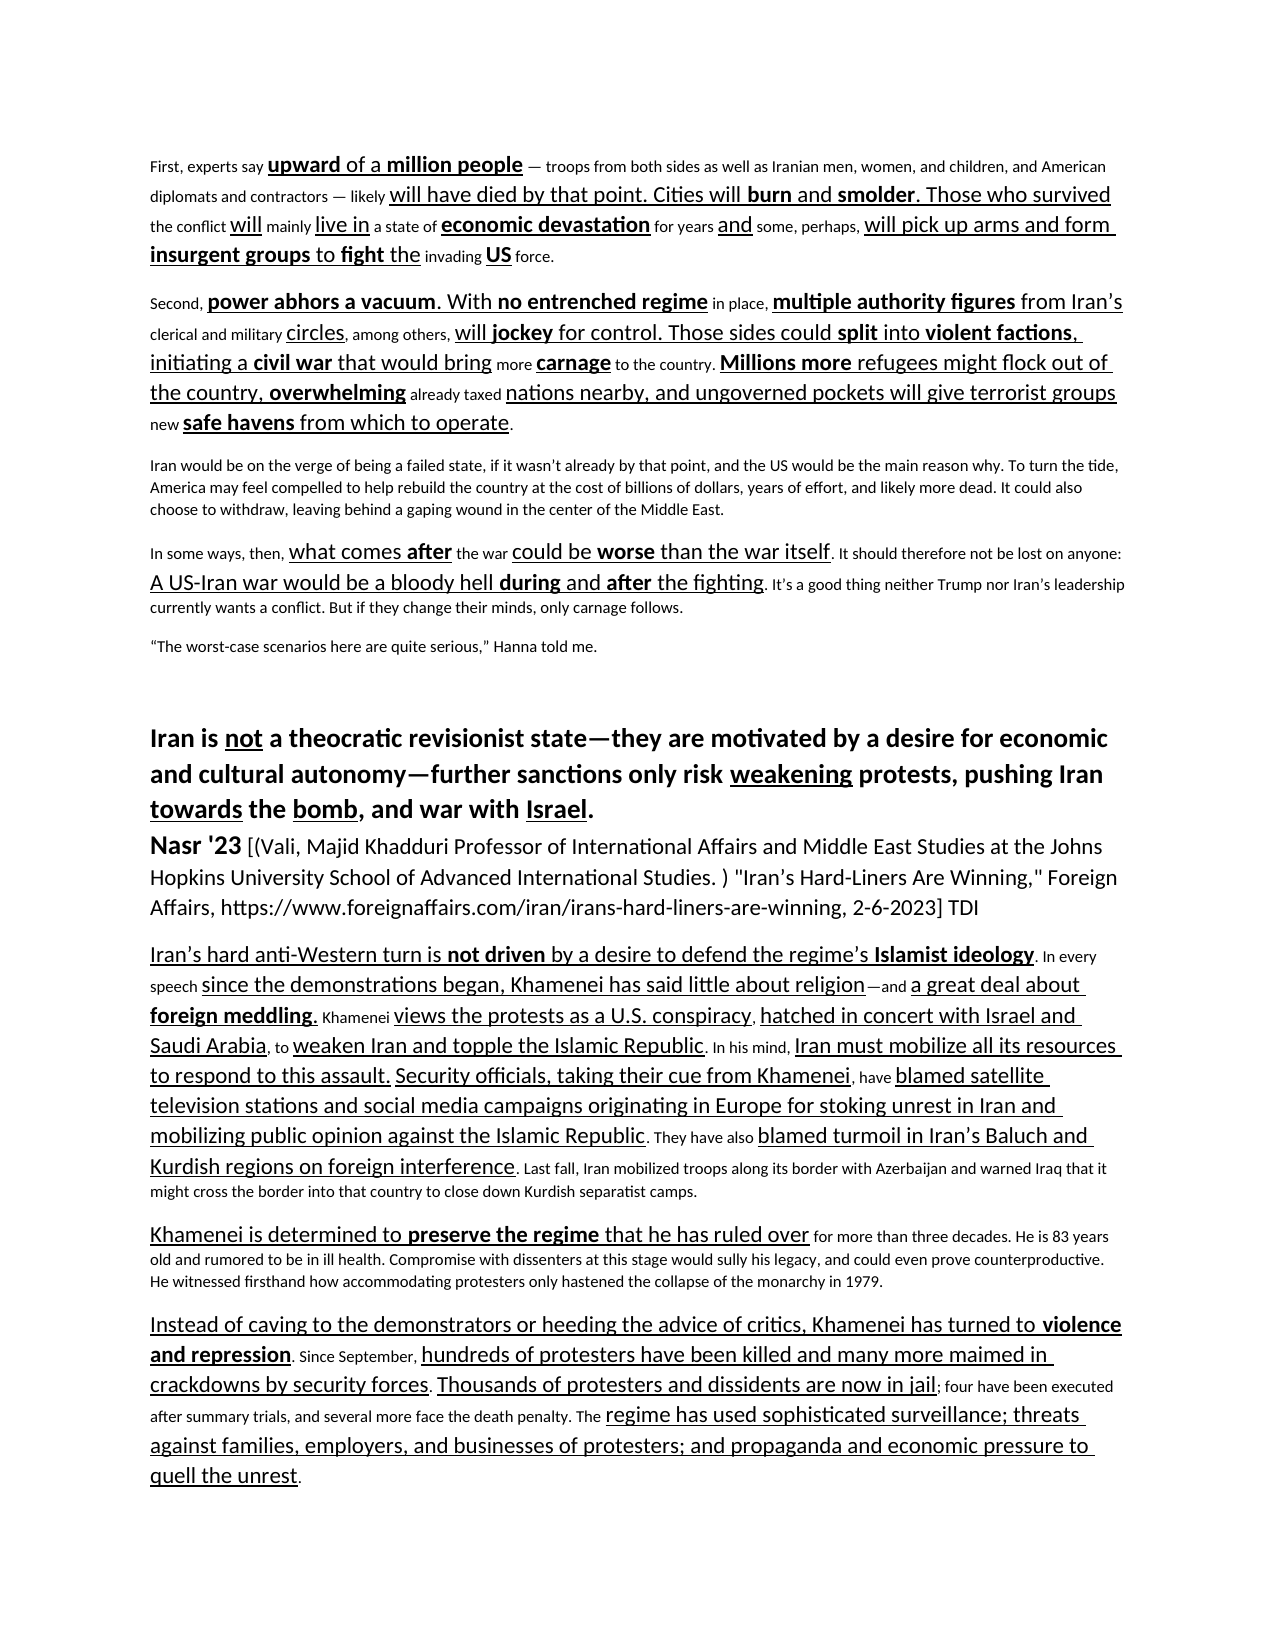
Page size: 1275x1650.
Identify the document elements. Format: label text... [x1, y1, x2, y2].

text Nasr '23 [(Vali, Majid Khadduri Professor of International Affairs and Middle East Studies at the Johns Hopkins University School of Advanced International Studies. ) "Iran’s Hard-Liners Are Winning," Foreign Affairs, https://www.foreignaffairs.com/iran/irans-hard-liners-are-winning, 2-6-2023] TDI [150, 828, 1125, 922]
text “The worst-case scenarios here are quite serious,” Hanna told me. [150, 636, 1125, 656]
text Iran’s hard anti-Western turn is not driven by a desire to defend the regime’s Islamist ideology. In every speech since the demonstrations began, Khamenei has said little about religion—and a great deal about foreign meddling. Khamenei views the protests as a U.S. conspiracy, hatched in concert with Israel and Saudi Arabia, to weaken Iran and topple the Islamic Republic. In his mind, Iran must mobilize all its resources to respond to this assault. Security officials, taking their cue from Khamenei, have blamed satellite television stations and social media campaigns originating in Europe for stoking unrest in Iran and mobilizing public opinion against the Islamic Republic. They have also blamed turmoil in Iran’s Baluch and Kurdish regions on foreign interference. Last fall, Iran mobilized troops along its border with Azerbaijan and warned Iraq that it might cross the border into that country to close down Kurdish separatist camps. [150, 940, 1125, 1202]
subtitle Iran is not a theocratic revisionist state—they are motivated by a desire for economic and cultural autonomy—further sanctions only risk weakening protests, pushing Iran towards the bomb, and war with Israel. [150, 721, 1125, 826]
text Instead of caving to the demonstrators or heeding the advice of critics, Khamenei has turned to violence and repression. Since September, hundreds of protesters have been killed and many more maimed in crackdowns by security forces. Thousands of protesters and dissidents are now in jail; four have been executed after summary trials, and several more face the death penalty. The regime has used sophisticated surveillance; threats against families, employers, and businesses of protesters; and propaganda and economic pressure to quell the unrest. [150, 1310, 1125, 1489]
text Khamenei is determined to preserve the regime that he has ruled over for more than three decades. He is 83 years old and rumored to be in ill health. Compromise with dissenters at this stage would sully his legacy, and could even prove counterproductive. He witnessed firsthand how accommodating protesters only hastened the collapse of the monarchy in 1979. [150, 1220, 1125, 1292]
text Second, power abhors a vacuum. With no entrenched regime in place, multiple authority figures from Iran’s clerical and military circles, among others, will jockey for control. Those sides could split into violent factions, initiating a civil war that would bring more carnage to the country. Millions more refugees might flock out of the country, overwhelming already taxed nations nearby, and ungoverned pockets will give terrorist groups new safe havens from which to operate. [150, 287, 1125, 436]
text In some ways, then, what comes after the war could be worse than the war itself. It should therefore not be lost on anyone: A US-Iran war would be a bloody hell during and after the fighting. It’s a good thing neither Trump nor Iran’s leadership currently wants a conflict. But if they change their minds, only carnage follows. [150, 537, 1125, 618]
text First, experts say upward of a million people — troops from both sides as well as Iranian men, women, and children, and American diplomats and contractors — likely will have died by that point. Cities will burn and smolder. Those who survived the conflict will mainly live in a state of economic devastation for years and some, perhaps, will pick up arms and form insurgent groups to fight the invading US force. [150, 150, 1125, 269]
text Iran would be on the verge of being a failed state, if it wasn’t already by that point, and the US would be the main reason why. To turn the tide, America may feel compelled to help rebuild the country at the cost of billions of dollars, years of effort, and likely more dead. It could also choose to withdraw, leaving behind a gaping wound in the center of the Middle East. [150, 455, 1125, 519]
